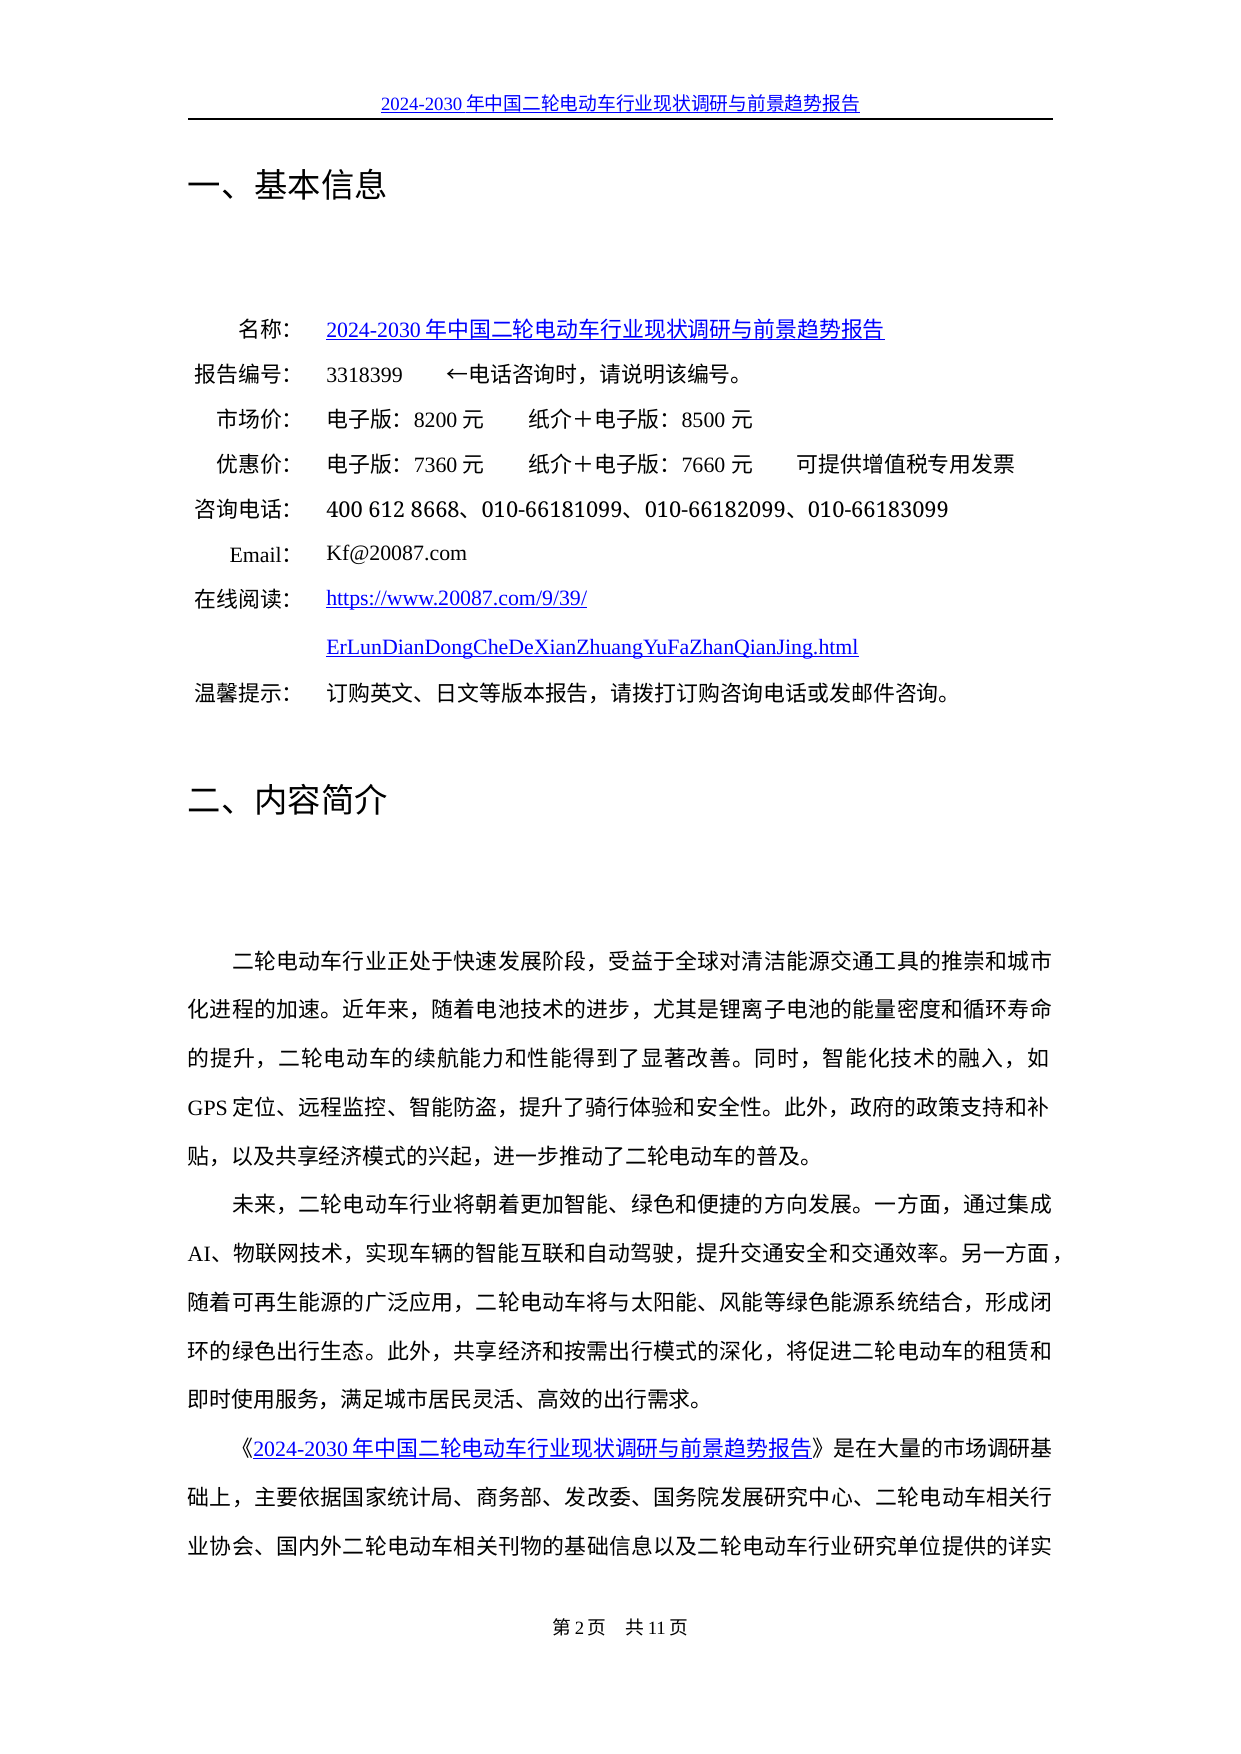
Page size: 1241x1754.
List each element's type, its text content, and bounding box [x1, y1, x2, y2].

table_cell 优惠价： [167, 447, 315, 492]
table_cell Kf@20087.com [315, 537, 1073, 582]
table_cell 温馨提示： [167, 675, 315, 720]
table_cell 400 612 8668、010-66181099、010-66182099、010-66183099 [315, 492, 1073, 537]
table_cell 报告编号： [167, 357, 315, 402]
table_cell 电子版：8200 元 纸介＋电子版：8500 元 [315, 402, 1073, 447]
table_cell Email： [167, 537, 315, 582]
table_header 名称： [167, 312, 315, 357]
table_cell 市场价： [167, 402, 315, 447]
table_cell [315, 582, 1073, 675]
table_cell 订购英文、日文等版本报告，请拨打订购咨询电话或发邮件咨询。 [315, 675, 1073, 720]
table_cell 电子版：7360 元 纸介＋电子版：7660 元 可提供增值税专用发票 [315, 447, 1073, 492]
table_cell 3318399 ←电话咨询时，请说明该编号。 [315, 357, 1073, 402]
table_cell 咨询电话： [167, 492, 315, 537]
table_cell 在线阅读： [167, 582, 315, 675]
title 二、内容简介 [187, 766, 1053, 831]
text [187, 943, 1053, 1561]
table_header 2024-2030年中国二轮电动车行业现状调研与前景趋势报告 [315, 312, 1073, 357]
title 一、基本信息 [187, 150, 1053, 215]
